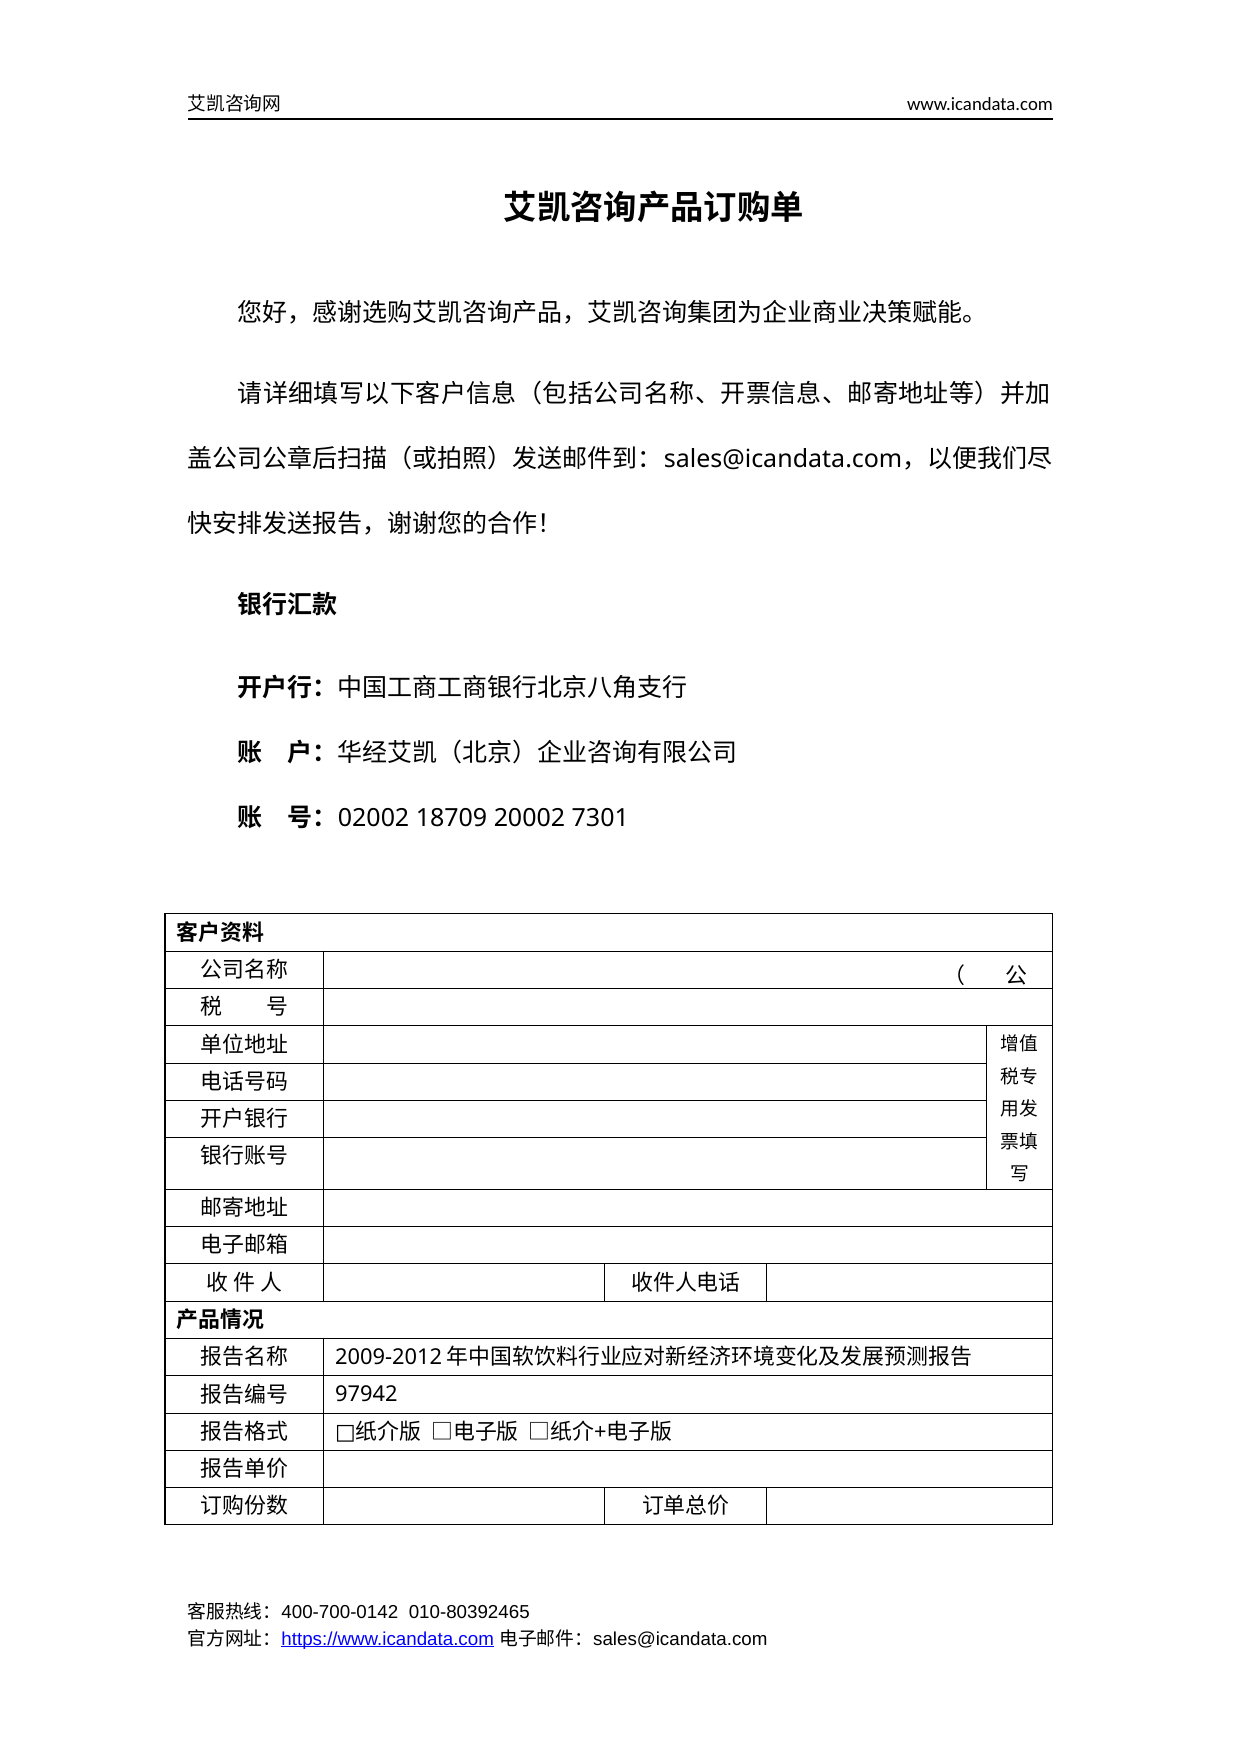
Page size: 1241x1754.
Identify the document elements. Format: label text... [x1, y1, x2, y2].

table_cell 银行账号 [166, 1138, 323, 1189]
table_cell □纸介版 □电子版 □纸介+电子版 [324, 1414, 1052, 1450]
table_cell 收 件 人 [166, 1264, 323, 1301]
table_cell 开户银行 [166, 1101, 323, 1137]
table_cell 电话号码 [166, 1064, 323, 1100]
table_cell [324, 1264, 604, 1301]
text 开户行：中国工商工商银行北京八角支行 [187, 653, 1053, 718]
table_cell [767, 1264, 1052, 1301]
table_cell 产品情况 [166, 1302, 1052, 1338]
table_cell 订单总价 [605, 1488, 766, 1524]
table_cell [324, 1488, 604, 1524]
table_cell [324, 1451, 1052, 1487]
table_cell 收件人电话 [605, 1264, 766, 1301]
table_cell 单位地址 [166, 1026, 323, 1062]
table_cell [324, 1227, 1052, 1263]
table_cell 报告格式 [166, 1414, 323, 1450]
table_cell 电子邮箱 [166, 1227, 323, 1263]
table_cell 公司名称 [166, 952, 323, 988]
table_cell [324, 1064, 986, 1100]
text 银行汇款 [187, 570, 1053, 635]
text 请详细填写以下客户信息（包括公司名称、开票信息、邮寄地址等）并加盖公司公章后扫描（或拍照）发送邮件到：sales@icandata.com，以便我们尽快安排发送报告，谢谢您的合作！ [187, 359, 1053, 554]
table_cell 2009-2012年中国软饮料行业应对新经济环境变化及发展预测报告 [324, 1339, 1052, 1375]
table_cell 税 号 [166, 989, 323, 1025]
table_cell 邮寄地址 [166, 1190, 323, 1226]
table_cell [324, 1138, 986, 1189]
table_cell [324, 989, 1052, 1025]
table_cell 订购份数 [166, 1488, 323, 1524]
text 账 号：02002 18709 20002 7301 [187, 783, 1053, 848]
table_cell 97942 [324, 1376, 1052, 1412]
table_cell 报告单价 [166, 1451, 323, 1487]
table_cell 报告名称 [166, 1339, 323, 1375]
table_cell 增值税专用发票填写 [987, 1026, 1052, 1189]
table_cell [324, 952, 1052, 988]
text 艾凯咨询产品订购单 [187, 172, 1053, 237]
table_cell [324, 1026, 986, 1062]
table_cell [324, 1190, 1052, 1226]
text 账 户：华经艾凯（北京）企业咨询有限公司 [187, 718, 1053, 783]
table_cell [767, 1488, 1052, 1524]
table_header 客户资料 [166, 914, 1052, 951]
table_cell 报告编号 [166, 1376, 323, 1412]
text 您好，感谢选购艾凯咨询产品，艾凯咨询集团为企业商业决策赋能。 [187, 278, 1053, 343]
table_cell [324, 1101, 986, 1137]
